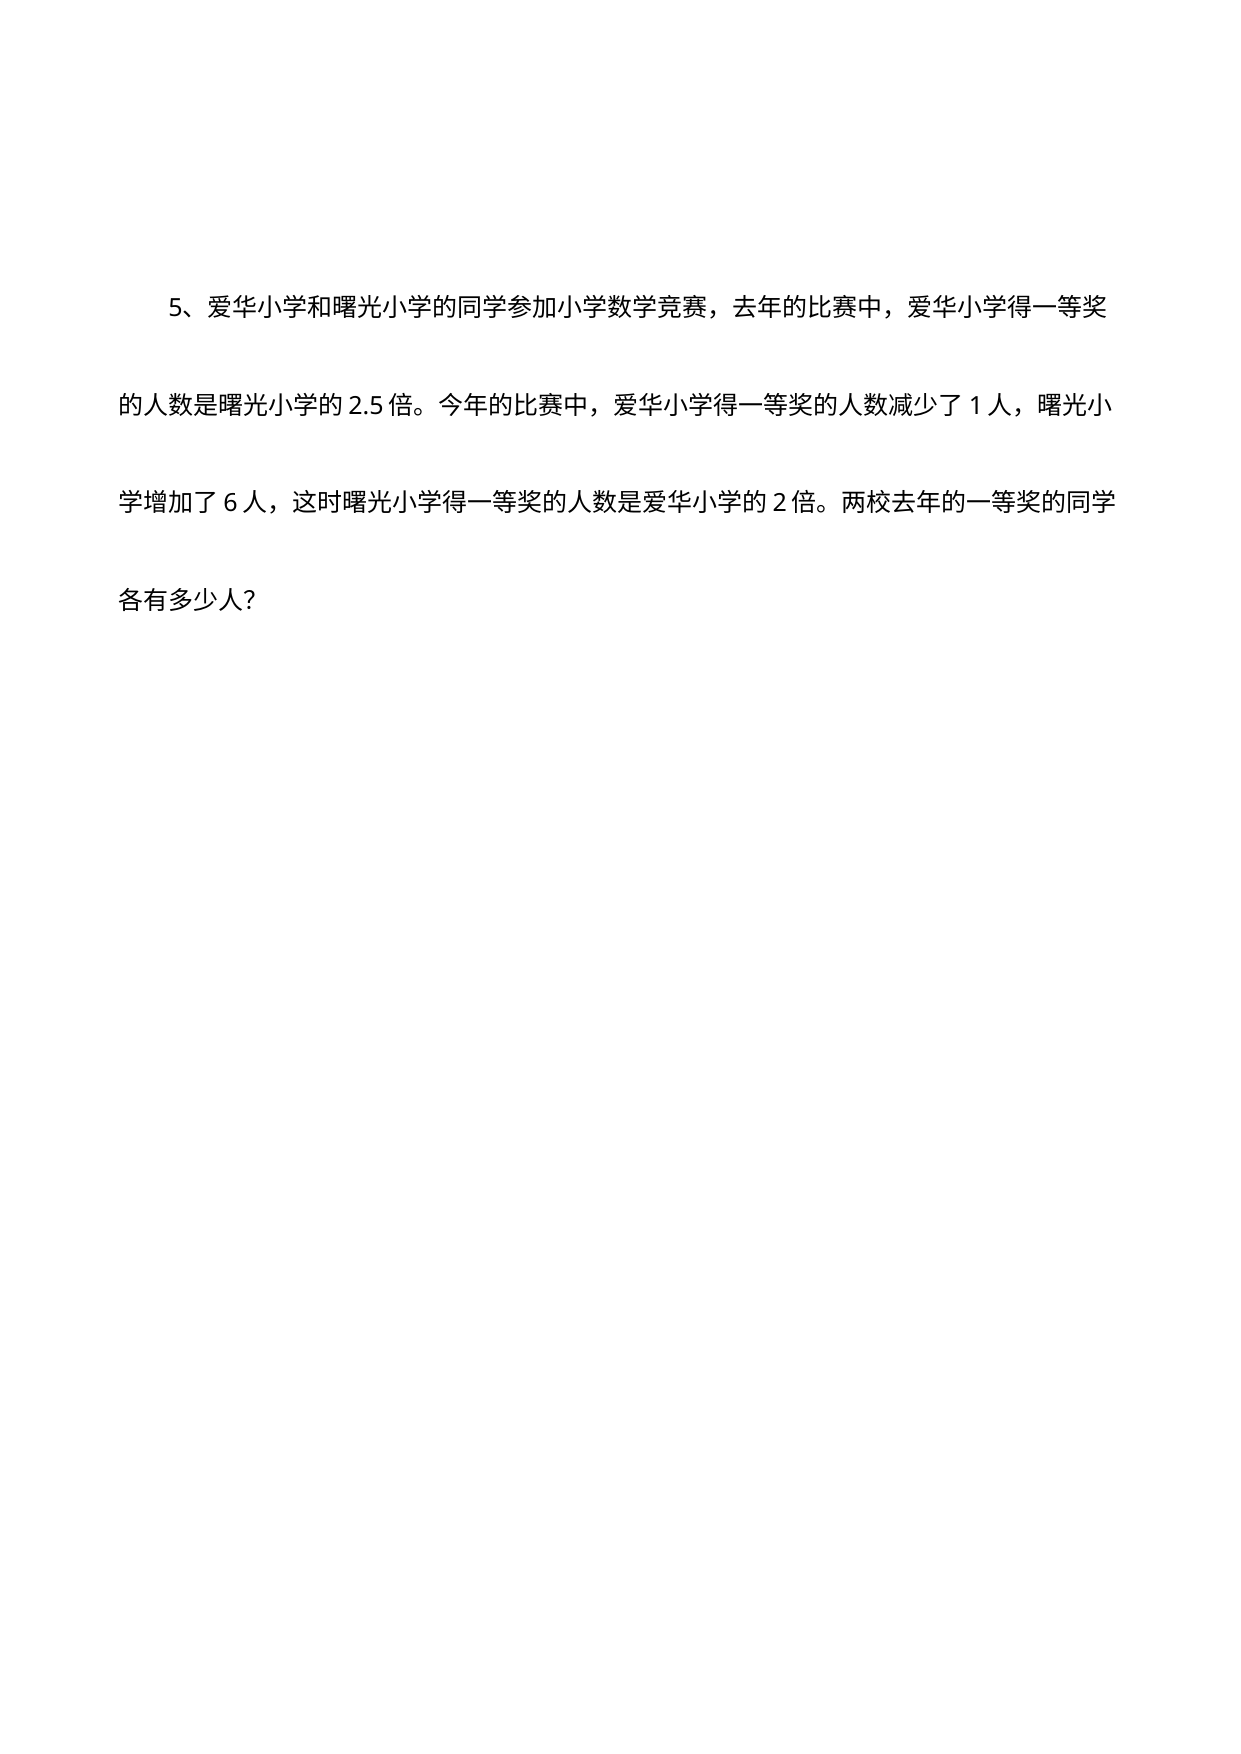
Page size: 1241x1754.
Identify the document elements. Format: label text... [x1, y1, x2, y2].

text 5、爱华小学和曙光小学的同学参加小学数学竞赛，去年的比赛中，爱华小学得一等奖的人数是曙光小学的2.5倍。今年的比赛中，爱华小学得一等奖的人数减少了1人，曙光小学增加了6人，这时曙光小学得一等奖的人数是爱华小学的2倍。两校去年的一等奖的同学各有多少人？ [118, 273, 1122, 631]
